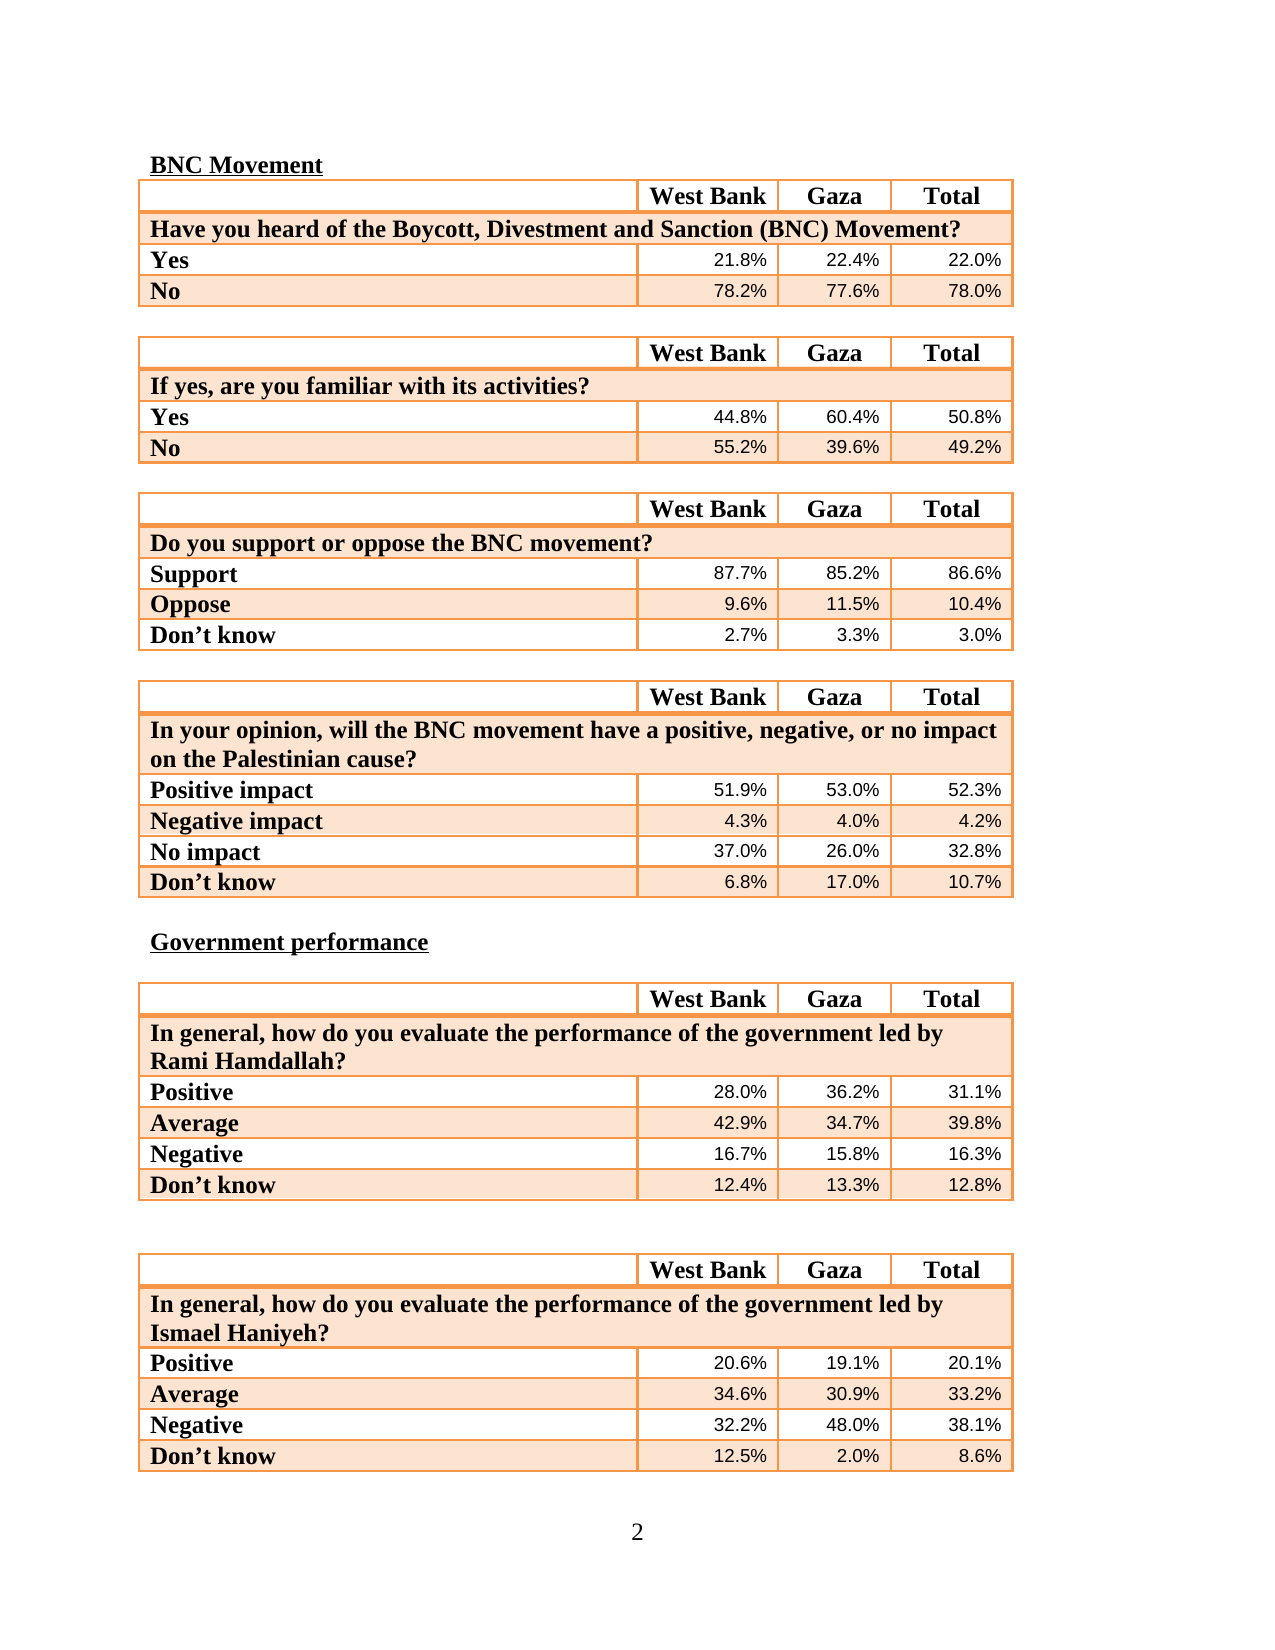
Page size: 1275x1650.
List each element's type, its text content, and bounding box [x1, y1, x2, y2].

table_cell 86.6% [892, 559, 1011, 587]
table_cell 53.0% [779, 775, 890, 804]
table_cell Positive impact [140, 775, 636, 804]
table_cell 39.8% [892, 1108, 1011, 1137]
table_cell 12.5% [639, 1441, 777, 1470]
table_cell 34.6% [639, 1379, 777, 1408]
table_header [140, 682, 636, 711]
table_header Total [892, 1255, 1011, 1284]
table_cell Don’t know [140, 868, 636, 896]
table_cell Average [140, 1379, 636, 1408]
table_cell 22.4% [779, 245, 890, 274]
table_cell 20.6% [639, 1349, 777, 1377]
table_cell 50.8% [892, 402, 1011, 431]
table_header West Bank [639, 1255, 777, 1284]
table_header [140, 1255, 636, 1284]
table_cell 4.3% [639, 806, 777, 834]
table_cell 22.0% [892, 245, 1011, 274]
table_cell 3.0% [892, 620, 1011, 649]
table_cell 39.6% [779, 433, 890, 461]
table_cell In your opinion, will the BNC movement have a positive, negative, or no impact on the Palestinian cause? [140, 716, 1011, 773]
table_cell 37.0% [639, 837, 777, 865]
table_cell Positive [140, 1077, 636, 1106]
table_header [140, 338, 636, 366]
table_header [140, 984, 636, 1013]
table_header [140, 494, 636, 523]
table_cell 28.0% [639, 1077, 777, 1106]
table_cell 78.0% [892, 276, 1011, 305]
table_cell 16.7% [639, 1139, 777, 1168]
table_cell 15.8% [779, 1139, 890, 1168]
table_header Gaza [779, 494, 890, 523]
table_cell Have you heard of the Boycott, Divestment and Sanction (BNC) Movement? [140, 214, 1011, 243]
table_cell 51.9% [639, 775, 777, 804]
table_cell 30.9% [779, 1379, 890, 1408]
table_cell 17.0% [779, 868, 890, 896]
table_cell 20.1% [892, 1349, 1011, 1377]
table_cell 26.0% [779, 837, 890, 865]
table_header West Bank [639, 984, 777, 1013]
table_cell 31.1% [892, 1077, 1011, 1106]
table_cell 21.8% [639, 245, 777, 274]
table_cell 6.8% [639, 868, 777, 896]
table_cell Negative impact [140, 806, 636, 834]
table_cell 3.3% [779, 620, 890, 649]
table_header Gaza [779, 682, 890, 711]
table_cell 38.1% [892, 1410, 1011, 1439]
table_cell 10.7% [892, 868, 1011, 896]
table_header Gaza [779, 984, 890, 1013]
table_cell 13.3% [779, 1170, 890, 1198]
table_cell 16.3% [892, 1139, 1011, 1168]
table_cell Do you support or oppose the BNC movement? [140, 528, 1011, 557]
table_cell 77.6% [779, 276, 890, 305]
table_cell 2.0% [779, 1441, 890, 1470]
table_cell Don’t know [140, 1441, 636, 1470]
table_header Total [892, 181, 1011, 209]
table_cell 32.8% [892, 837, 1011, 865]
table_cell 44.8% [639, 402, 777, 431]
table_header Gaza [779, 181, 890, 209]
table_cell Average [140, 1108, 636, 1137]
table_cell 52.3% [892, 775, 1011, 804]
table_cell 87.7% [639, 559, 777, 587]
table_cell Negative [140, 1139, 636, 1168]
table_cell Don’t know [140, 620, 636, 649]
table_cell 8.6% [892, 1441, 1011, 1470]
table_cell 4.2% [892, 806, 1011, 834]
table_cell 4.0% [779, 806, 890, 834]
table_cell No impact [140, 837, 636, 865]
table_cell Don’t know [140, 1170, 636, 1198]
table_cell 78.2% [639, 276, 777, 305]
table_cell 55.2% [639, 433, 777, 461]
table_cell Oppose [140, 590, 636, 618]
table_header Gaza [779, 338, 890, 366]
table_cell Yes [140, 245, 636, 274]
text Government performance [150, 927, 1125, 956]
table_cell Yes [140, 402, 636, 431]
table_cell 42.9% [639, 1108, 777, 1137]
table_cell No [140, 433, 636, 461]
table_cell 12.4% [639, 1170, 777, 1198]
table_cell 9.6% [639, 590, 777, 618]
table_cell 33.2% [892, 1379, 1011, 1408]
table_header Gaza [779, 1255, 890, 1284]
table_cell Positive [140, 1349, 636, 1377]
table_cell If yes, are you familiar with its activities? [140, 371, 1011, 400]
table_header Total [892, 682, 1011, 711]
table_cell 32.2% [639, 1410, 777, 1439]
table_cell Negative [140, 1410, 636, 1439]
table_header Total [892, 984, 1011, 1013]
text BNC Movement [150, 150, 1125, 179]
table_header West Bank [639, 682, 777, 711]
table_header West Bank [639, 181, 777, 209]
table_cell 12.8% [892, 1170, 1011, 1198]
table_cell 85.2% [779, 559, 890, 587]
table_header Total [892, 338, 1011, 366]
table_header West Bank [639, 338, 777, 366]
table_cell 19.1% [779, 1349, 890, 1377]
table_cell In general, how do you evaluate the performance of the government led by Ismael Haniyeh? [140, 1289, 1011, 1346]
table_cell 2.7% [639, 620, 777, 649]
table_header Total [892, 494, 1011, 523]
table_cell 60.4% [779, 402, 890, 431]
table_header [140, 181, 636, 209]
table_cell 49.2% [892, 433, 1011, 461]
table_cell Support [140, 559, 636, 587]
table_cell 36.2% [779, 1077, 890, 1106]
table_cell No [140, 276, 636, 305]
table_cell 34.7% [779, 1108, 890, 1137]
table_cell In general, how do you evaluate the performance of the government led by Rami Hamdallah? [140, 1018, 1011, 1075]
table_cell 11.5% [779, 590, 890, 618]
table_cell 48.0% [779, 1410, 890, 1439]
table_cell 10.4% [892, 590, 1011, 618]
table_header West Bank [639, 494, 777, 523]
